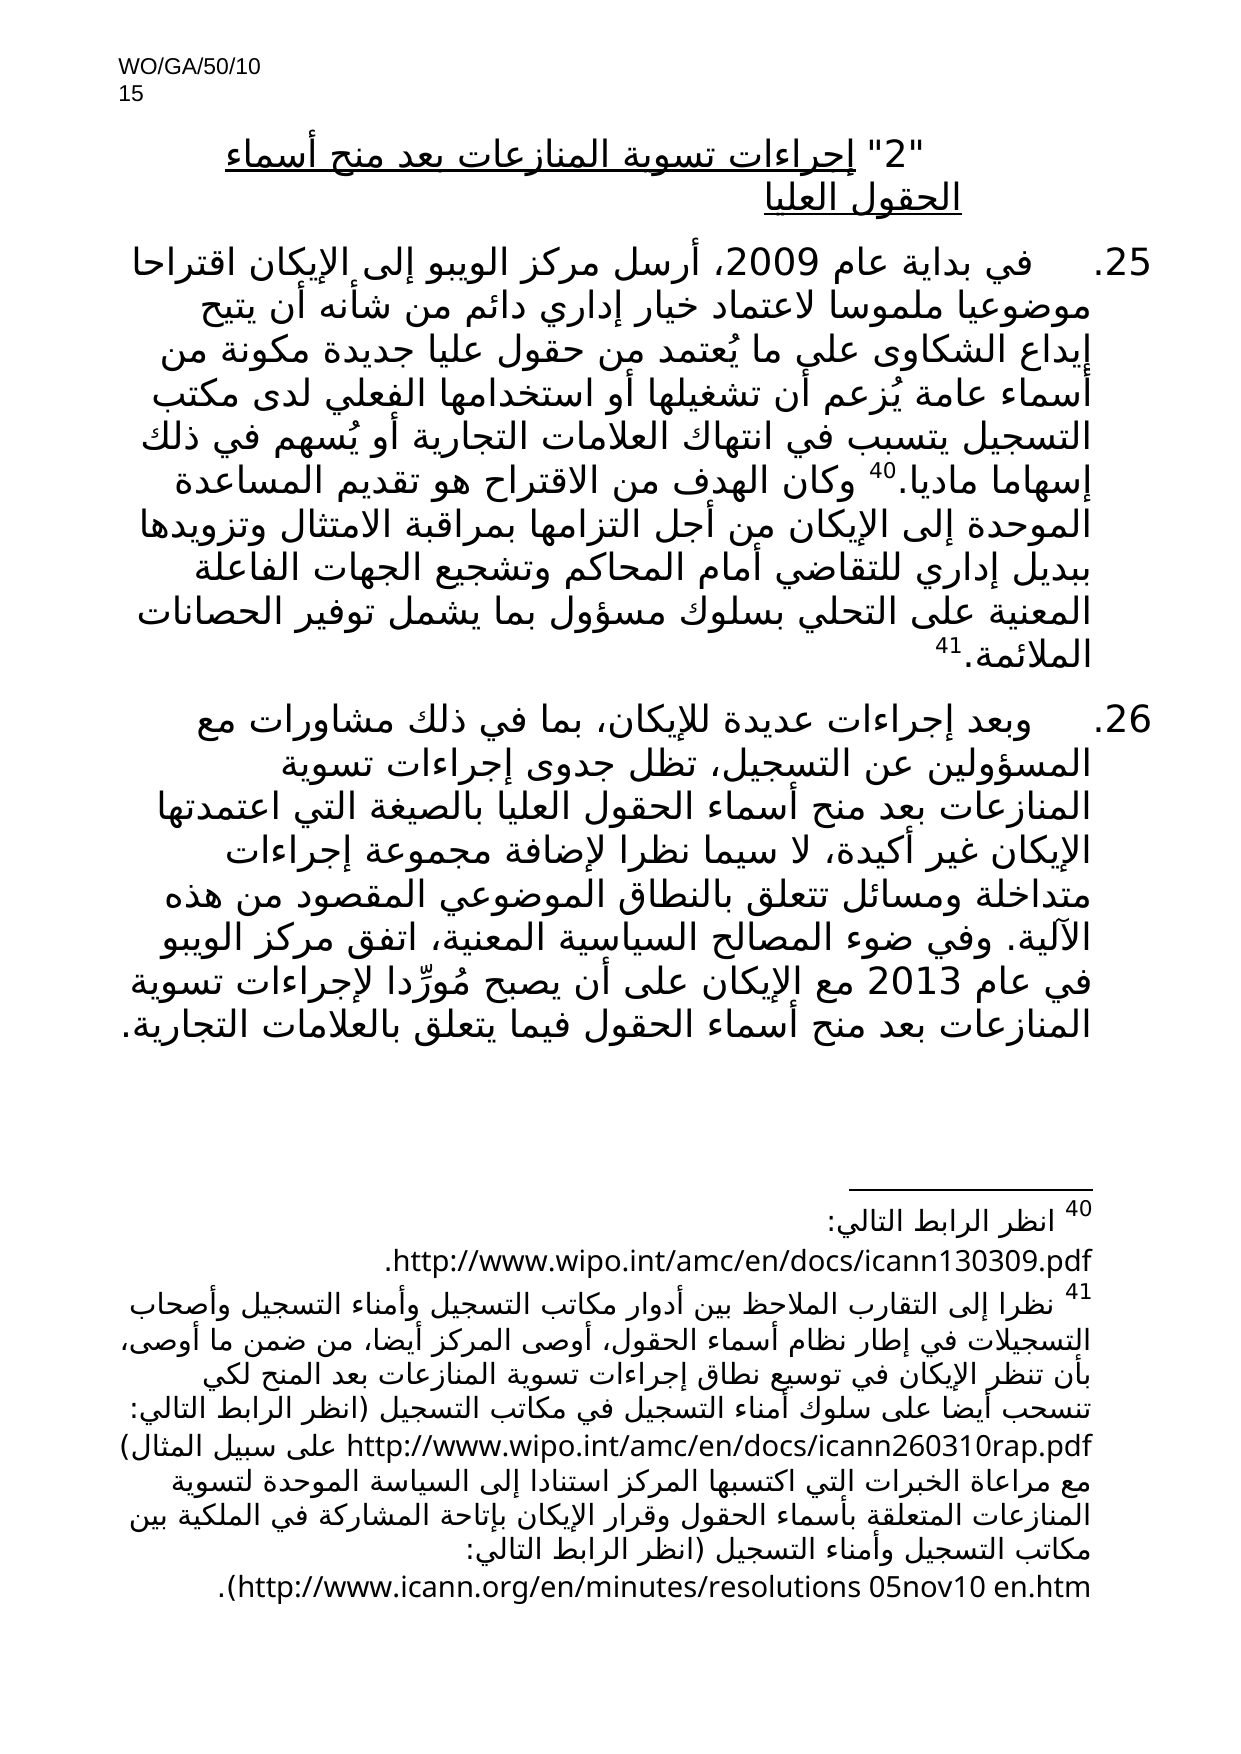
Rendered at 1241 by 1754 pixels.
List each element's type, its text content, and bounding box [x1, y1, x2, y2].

text في بداية عام 2009، أرسل مركز الويبو إلى الإيكان اقتراحا موضوعيا ملموسا لاعتماد خيار إداري دائم من شأنه أن يتيح إيداع الشكاوى على ما يُعتمد من حقول عليا جديدة مكونة من أسماء عامة يُزعم أن تشغيلها أو استخدامها الفعلي لدى مكتب التسجيل يتسبب في انتهاك العلامات التجارية أو يُسهم في ذلك إسهاما ماديا. وكان الهدف من الاقتراح هو تقديم المساعدة الموحدة إلى الإيكان من أجل التزامها بمراقبة الامتثال وتزويدها ببديل إداري للتقاضي أمام المحاكم وتشجيع الجهات الفاعلة المعنية على التحلي بسلوك مسؤول بما يشمل توفير الحصانات الملائمة. [118, 240, 1092, 677]
list إجراءات تسوية المنازعات بعد منح أسماء الحقول العليا [118, 132, 962, 219]
text وبعد إجراءات عديدة للإيكان، بما في ذلك مشاورات مع المسؤولين عن التسجيل، تظل جدوى إجراءات تسوية المنازعات بعد منح أسماء الحقول العليا بالصيغة التي اعتمدتها الإيكان غير أكيدة، لا سيما نظرا لإضافة مجموعة إجراءات متداخلة ومسائل تتعلق بالنطاق الموضوعي المقصود من هذه الآلية. وفي ضوء المصالح السياسية المعنية، اتفق مركز الويبو في عام 2013 مع الإيكان على أن يصبح مُورِّدا لإجراءات تسوية المنازعات بعد منح أسماء الحقول فيما يتعلق بالعلامات التجارية. [118, 698, 1092, 1047]
